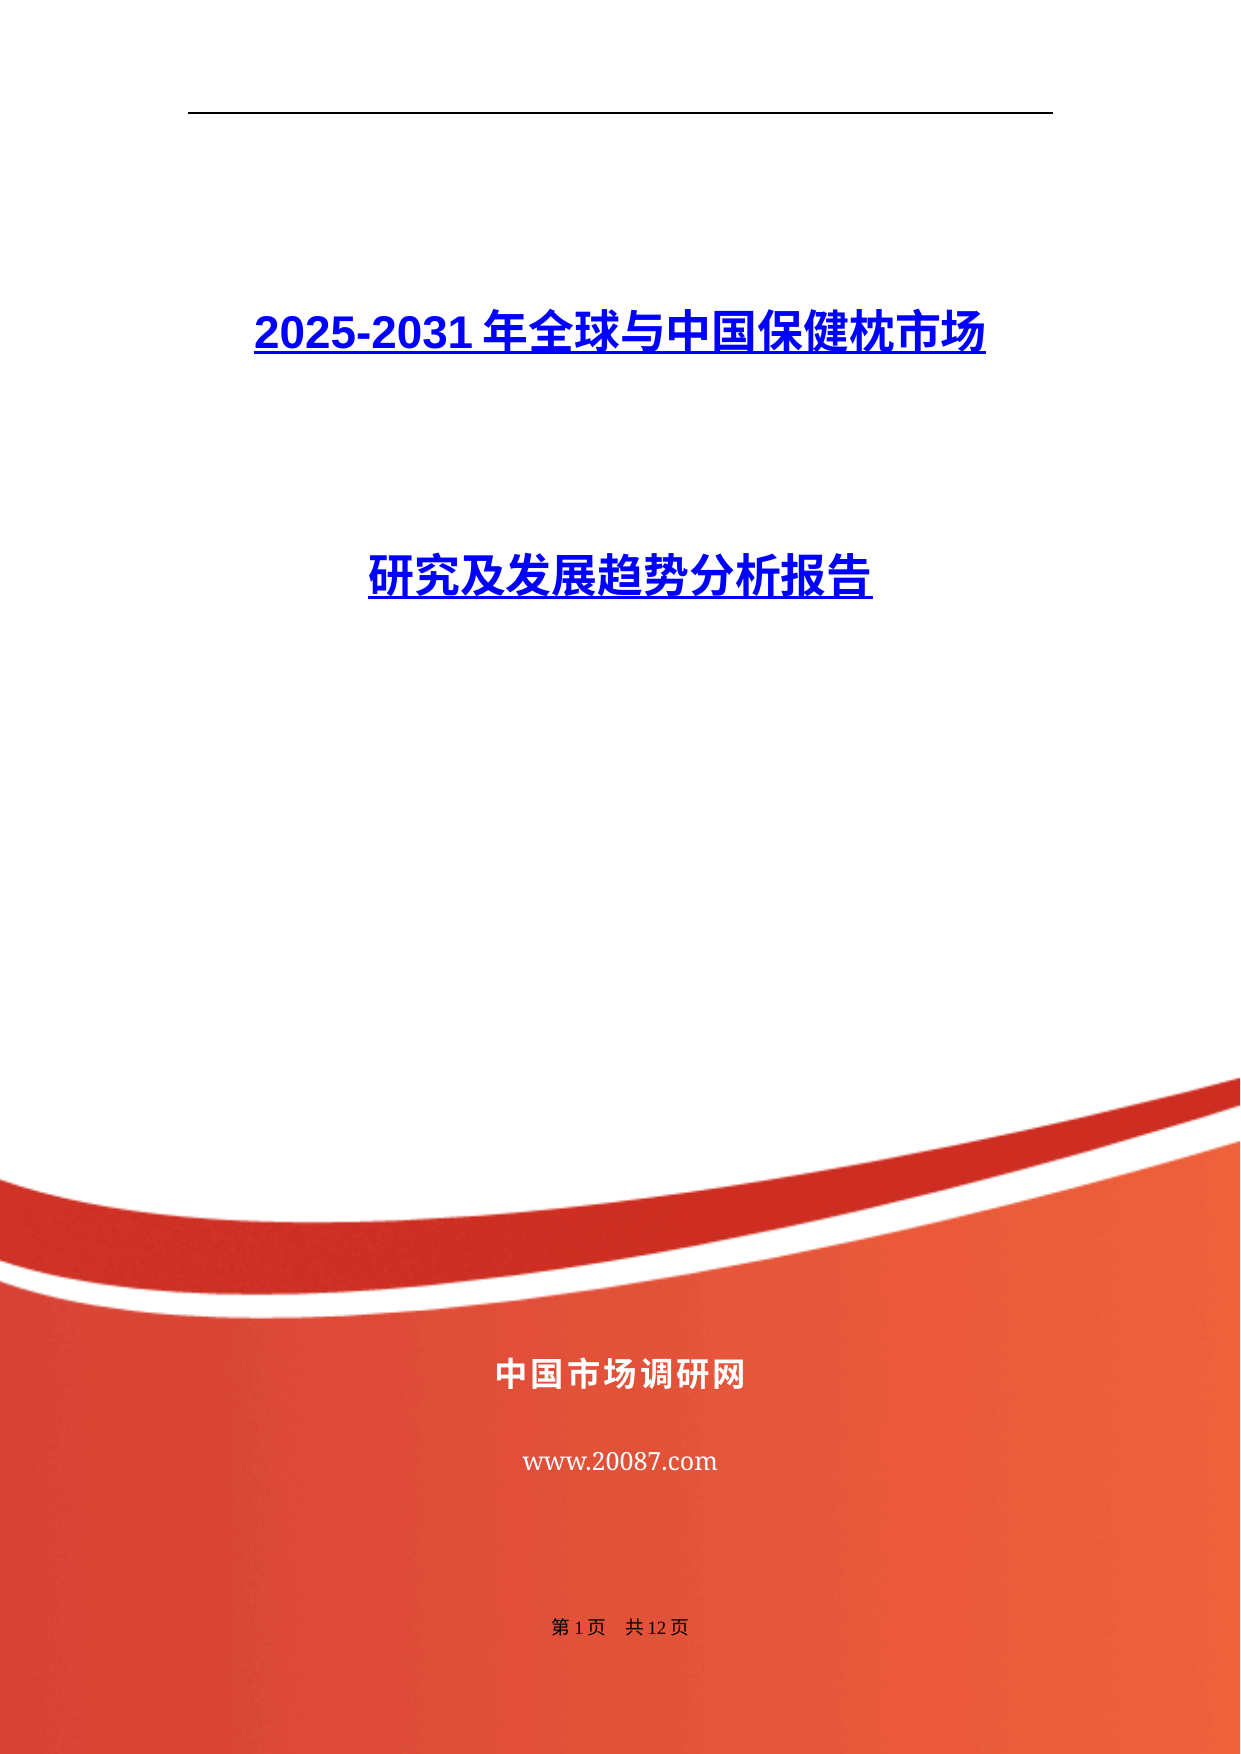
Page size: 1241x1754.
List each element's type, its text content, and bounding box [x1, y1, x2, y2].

table_header 2025-2031年全球与中国保健枕市场研究及发展趋势分析报告 [188, 207, 1053, 773]
subtitle 中国市场调研网 [187, 1339, 1053, 1404]
text www.20087.com [187, 1428, 1053, 1493]
picture [0, 1006, 1241, 1754]
